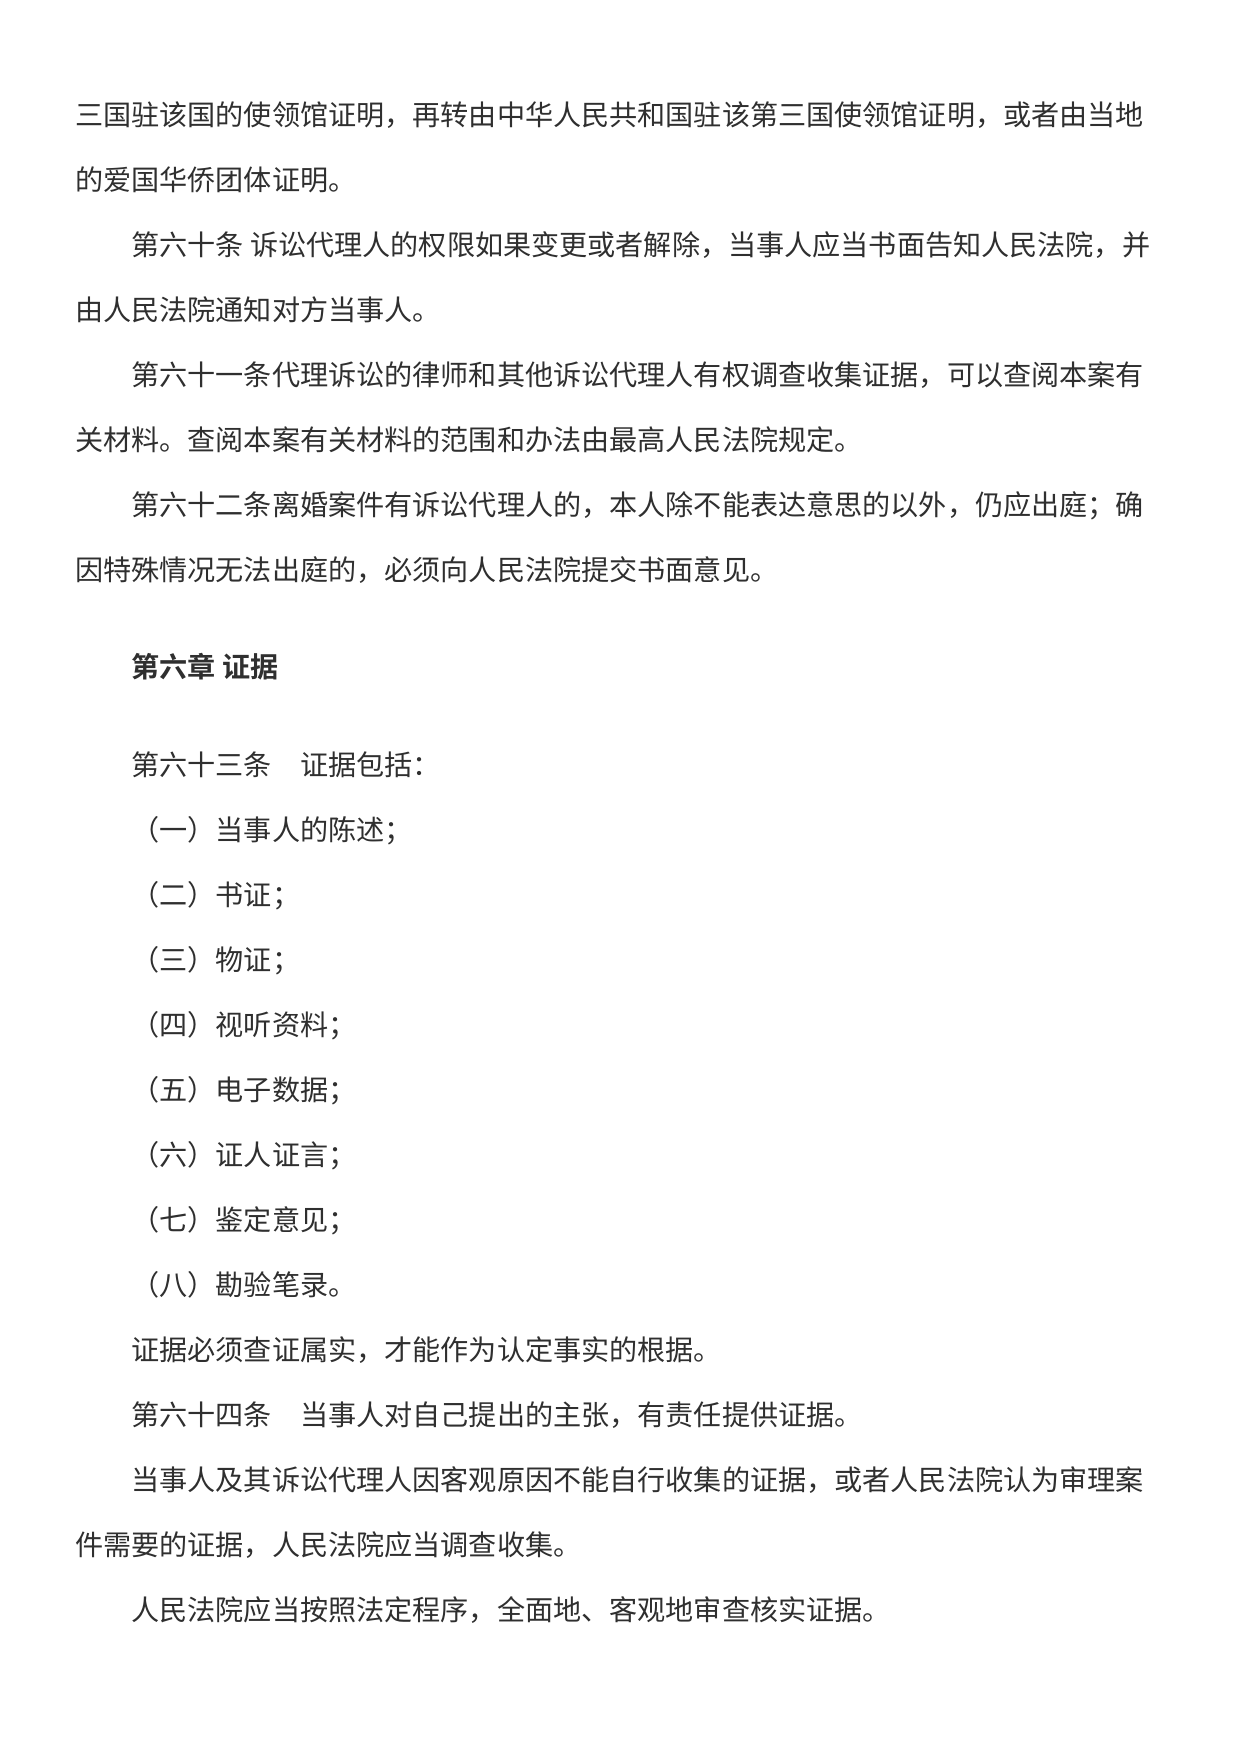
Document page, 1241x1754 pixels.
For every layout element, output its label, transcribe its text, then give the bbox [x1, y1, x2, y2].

text 第六十条 诉讼代理人的权限如果变更或者解除，当事人应当书面告知人民法院，并由人民法院通知对方当事人。 [75, 211, 1165, 341]
text （六）证人证言； [75, 1121, 1165, 1186]
text （五）电子数据； [75, 1056, 1165, 1121]
text 当事人及其诉讼代理人因客观原因不能自行收集的证据，或者人民法院认为审理案件需要的证据，人民法院应当调查收集。 [75, 1446, 1165, 1576]
text 第六十三条 证据包括： [75, 731, 1165, 796]
text 第六十一条代理诉讼的律师和其他诉讼代理人有权调查收集证据，可以查阅本案有关材料。查阅本案有关材料的范围和办法由最高人民法院规定。 [75, 341, 1165, 471]
text 证据必须查证属实，才能作为认定事实的根据。 [75, 1316, 1165, 1381]
text 第六十四条 当事人对自己提出的主张，有责任提供证据。 [75, 1381, 1165, 1446]
text 第六章 证据 [75, 633, 1165, 698]
text （一）当事人的陈述； [75, 796, 1165, 861]
text （七）鉴定意见； [75, 1186, 1165, 1251]
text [75, 81, 1165, 211]
text （二）书证； [75, 861, 1165, 926]
text （四）视听资料； [75, 991, 1165, 1056]
text 第六十二条离婚案件有诉讼代理人的，本人除不能表达意思的以外，仍应出庭；确因特殊情况无法出庭的，必须向人民法院提交书面意见。 [75, 471, 1165, 601]
text 人民法院应当按照法定程序，全面地、客观地审查核实证据。 [75, 1576, 1165, 1641]
text （八）勘验笔录。 [75, 1251, 1165, 1316]
text （三）物证； [75, 926, 1165, 991]
